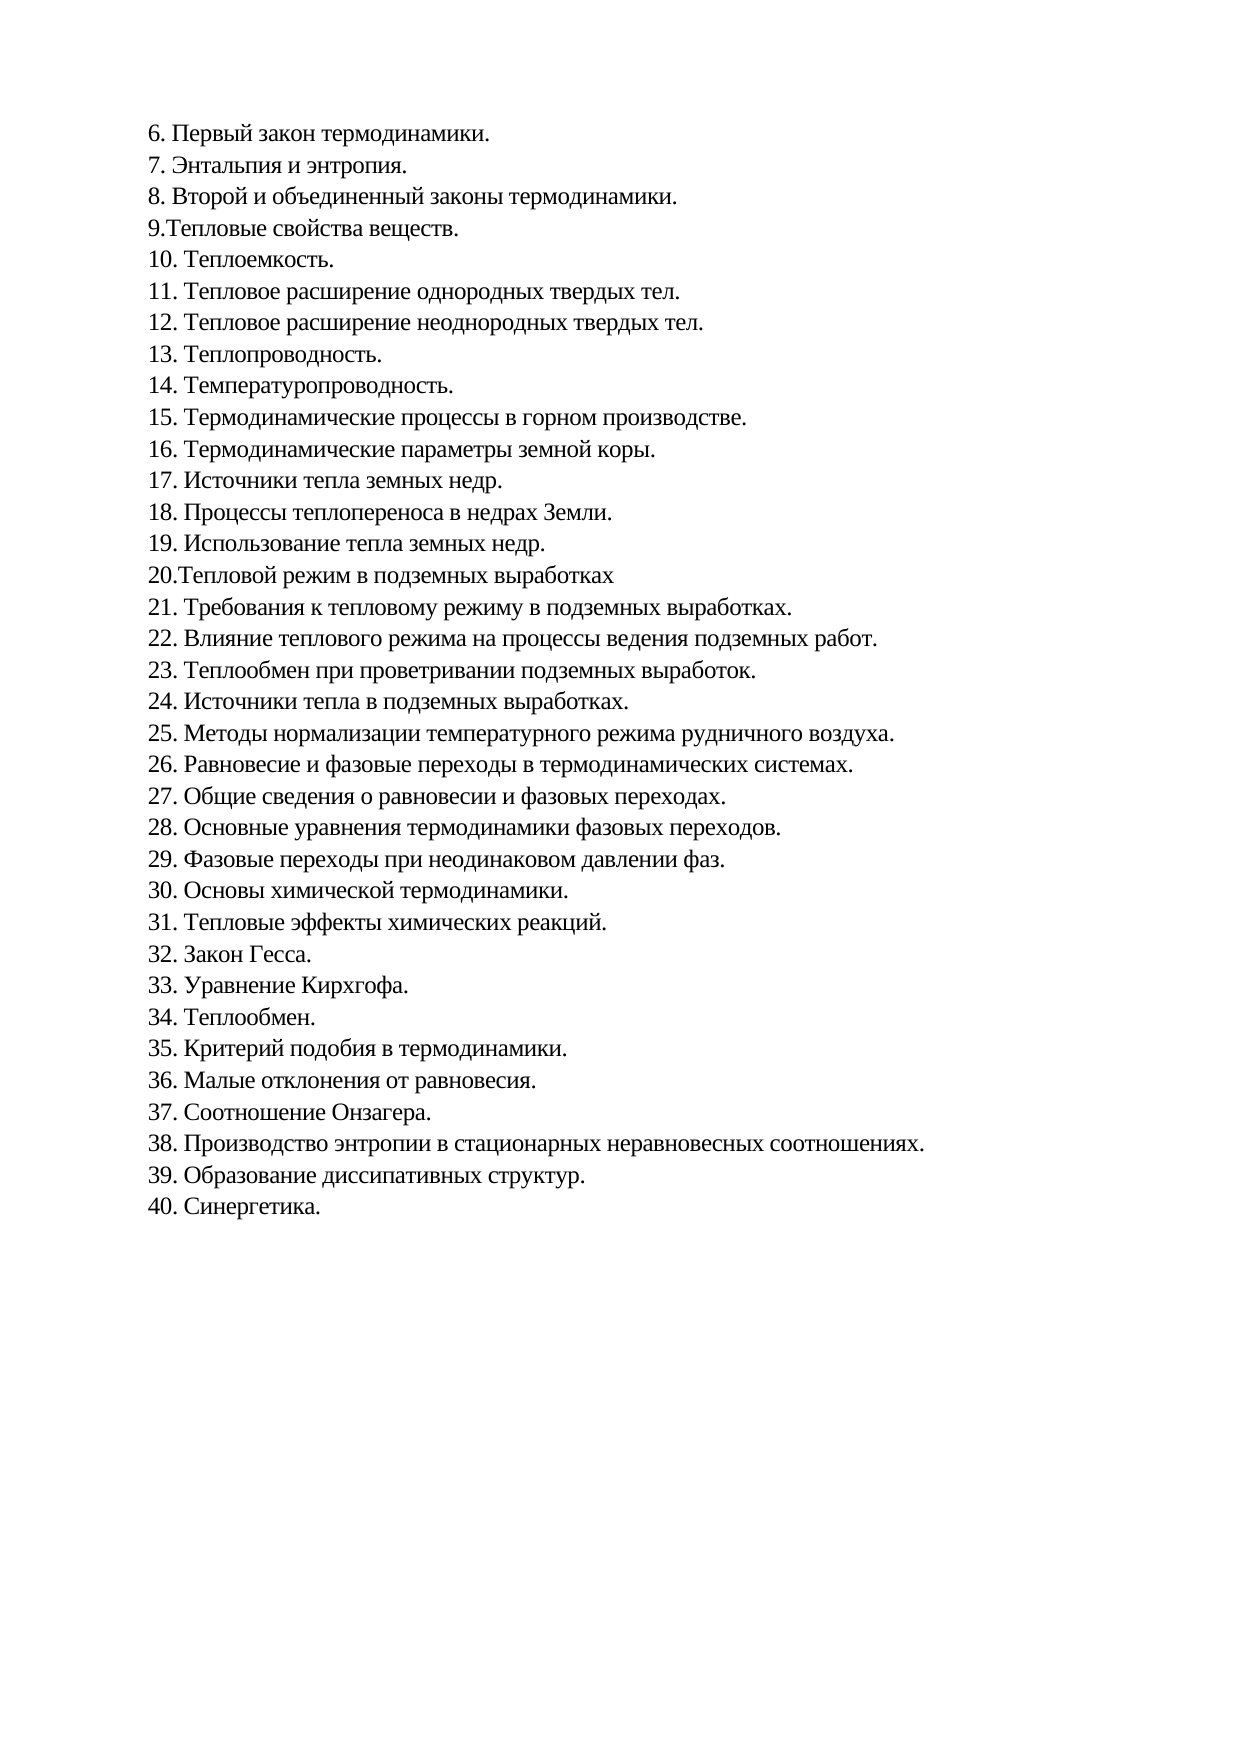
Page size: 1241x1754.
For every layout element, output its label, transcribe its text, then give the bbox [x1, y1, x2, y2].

text 21. Требования к тепловому режиму в подземных выработках. [148, 592, 1152, 620]
text 30. Основы химической термодинамики. [148, 876, 1152, 904]
text 17. Источники тепла земных недр. [148, 465, 1152, 494]
text 35. Критерий подобия в термодинамики. [148, 1033, 1152, 1062]
text 13. Теплопроводность. [148, 339, 1152, 368]
text 12. Тепловое расширение неоднородных твердых тел. [148, 307, 1152, 336]
text 15. Термодинамические процессы в горном производстве. [148, 402, 1152, 431]
text 19. Использование тепла земных недр. [148, 528, 1152, 557]
text 27. Общие сведения о равновесии и фазовых переходах. [148, 781, 1152, 810]
text 11. Тепловое расширение однородных твердых тел. [148, 276, 1152, 305]
text 36. Малые отклонения от равновесия. [148, 1065, 1152, 1094]
text 18. Процессы теплопереноса в недрах Земли. [148, 497, 1152, 526]
text 16. Термодинамические параметры земной коры. [148, 434, 1152, 462]
text 10. Теплоемкость. [148, 244, 1152, 273]
text 8. Второй и объединенный законы термодинамики. [148, 181, 1152, 210]
text 6. Первый закон термодинамики. [148, 118, 1152, 147]
text 26. Равновесие и фазовые переходы в термодинамических системах. [148, 749, 1152, 778]
text 32. Закон Гесса. [148, 939, 1152, 967]
text 34. Теплообмен. [148, 1002, 1152, 1031]
text 28. Основные уравнения термодинамики фазовых переходов. [148, 812, 1152, 841]
text 9.Тепловые свойства веществ. [148, 213, 1152, 242]
text 25. Методы нормализации температурного режима рудничного воздуха. [148, 718, 1152, 747]
text 40. Синергетика. [148, 1191, 1152, 1220]
text 31. Тепловые эффекты химических реакций. [148, 907, 1152, 936]
text 39. Образование диссипативных структур. [148, 1160, 1152, 1188]
text 20.Тепловой режим в подземных выработках [148, 560, 1152, 589]
text 29. Фазовые переходы при неодинаковом давлении фаз. [148, 844, 1152, 873]
text 24. Источники тепла в подземных выработках. [148, 686, 1152, 715]
text 14. Температуропроводность. [148, 371, 1152, 399]
text 22. Влияние теплового режима на процессы ведения подземных работ. [148, 623, 1152, 652]
text 23. Теплообмен при проветривании подземных выработок. [148, 655, 1152, 683]
text 37. Соотношение Онзагера. [148, 1097, 1152, 1125]
text 33. Уравнение Кирхгофа. [148, 970, 1152, 999]
text 7. Энтальпия и энтропия. [148, 150, 1152, 178]
text 38. Производство энтропии в стационарных неравновесных соотношениях. [148, 1128, 1152, 1157]
